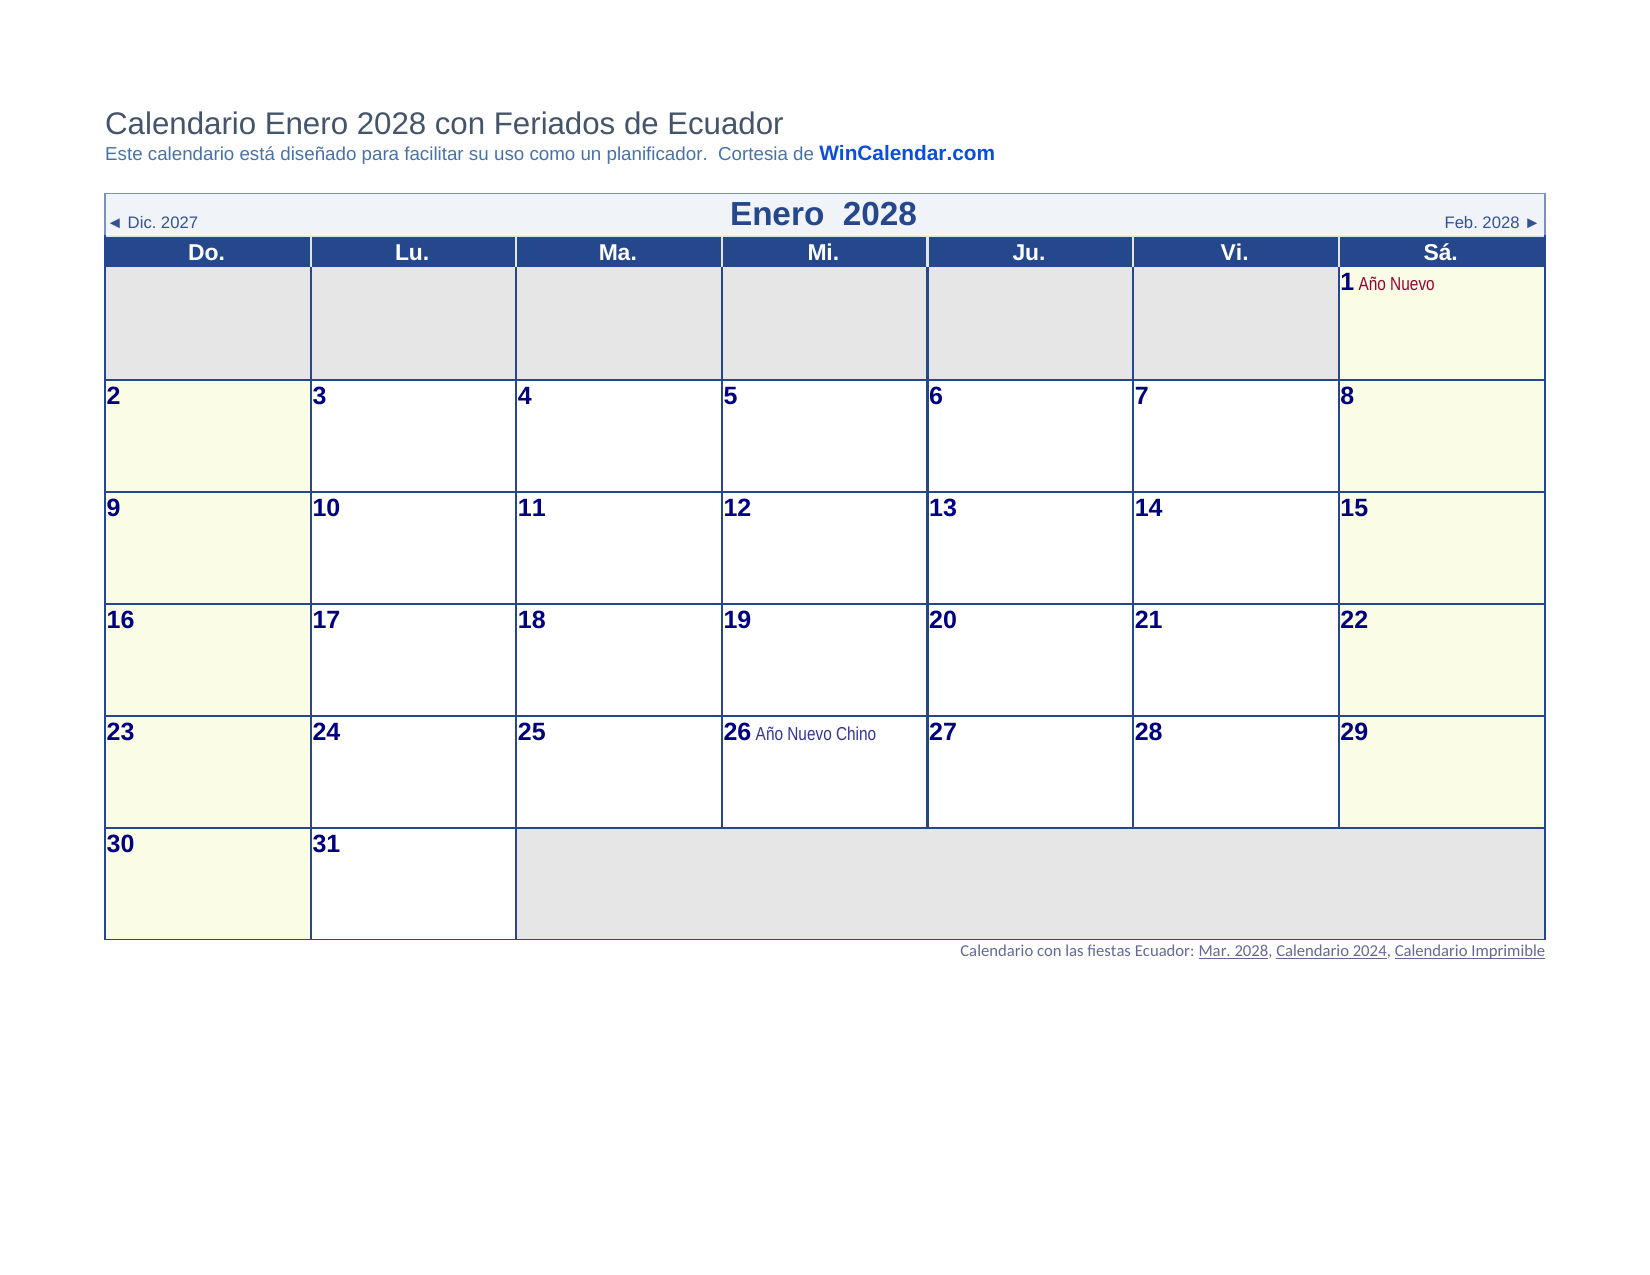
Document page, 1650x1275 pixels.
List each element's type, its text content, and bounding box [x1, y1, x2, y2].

table_cell Vi. [1134, 237, 1338, 267]
table_cell [929, 267, 1132, 379]
table_cell Sá. [1340, 237, 1544, 267]
table_cell 8 [1340, 381, 1544, 491]
table_cell 2 [106, 381, 310, 491]
table_cell 26 Año Nuevo Chino [723, 717, 926, 827]
table_cell 22 [1340, 605, 1544, 715]
table_cell 23 [106, 717, 310, 827]
table_cell 10 [312, 493, 515, 603]
table_cell [312, 267, 515, 379]
table_header Enero 2028 [311, 194, 1339, 234]
table_cell 15 [1340, 493, 1544, 603]
table_cell 11 [517, 493, 721, 603]
table_cell 18 [517, 605, 721, 715]
table_cell [517, 267, 721, 379]
table_cell 14 [1134, 493, 1338, 603]
table_cell 5 [723, 381, 926, 491]
table_cell 20 [929, 605, 1132, 715]
table_cell 30 [106, 829, 310, 939]
table_cell [1134, 267, 1338, 379]
table_cell 17 [312, 605, 515, 715]
table_cell 3 [312, 381, 515, 491]
table_cell 16 [106, 605, 310, 715]
table_cell 28 [1134, 717, 1338, 827]
table_cell Ju. [929, 237, 1132, 267]
table_cell [723, 267, 926, 379]
table_cell Ma. [517, 237, 721, 267]
table_cell 6 [929, 381, 1132, 491]
table_cell Lu. [312, 237, 515, 267]
table_cell 25 [517, 717, 721, 827]
table_cell [106, 267, 310, 379]
table_cell [517, 829, 1544, 939]
table_cell 9 [106, 493, 310, 603]
text Calendario Enero 2028 con Feriados de Ecuador Este calendario está diseñado para facilitar su uso como un planificador. Cortesia de WinCalendar.com [105, 105, 1545, 193]
table_cell 27 [929, 717, 1132, 827]
table_cell Mi. [723, 237, 926, 267]
table_cell 12 [723, 493, 926, 603]
table_cell 31 [312, 829, 515, 939]
table_cell 19 [723, 605, 926, 715]
table_cell 21 [1134, 605, 1338, 715]
table_header Feb. 2028 ► [1339, 194, 1544, 234]
table_cell 29 [1340, 717, 1544, 827]
text Calendario con las fiestas Ecuador: Mar. 2028, Calendario 2024, Calendario Imprimible [105, 940, 1545, 960]
table_cell 13 [929, 493, 1132, 603]
table_cell 24 [312, 717, 515, 827]
table_cell Do. [106, 237, 310, 267]
table_cell 7 [1134, 381, 1338, 491]
table_cell 1 Año Nuevo [1340, 267, 1544, 379]
table_cell 4 [517, 381, 721, 491]
table_header ◄ Dic. 2027 [106, 194, 311, 234]
